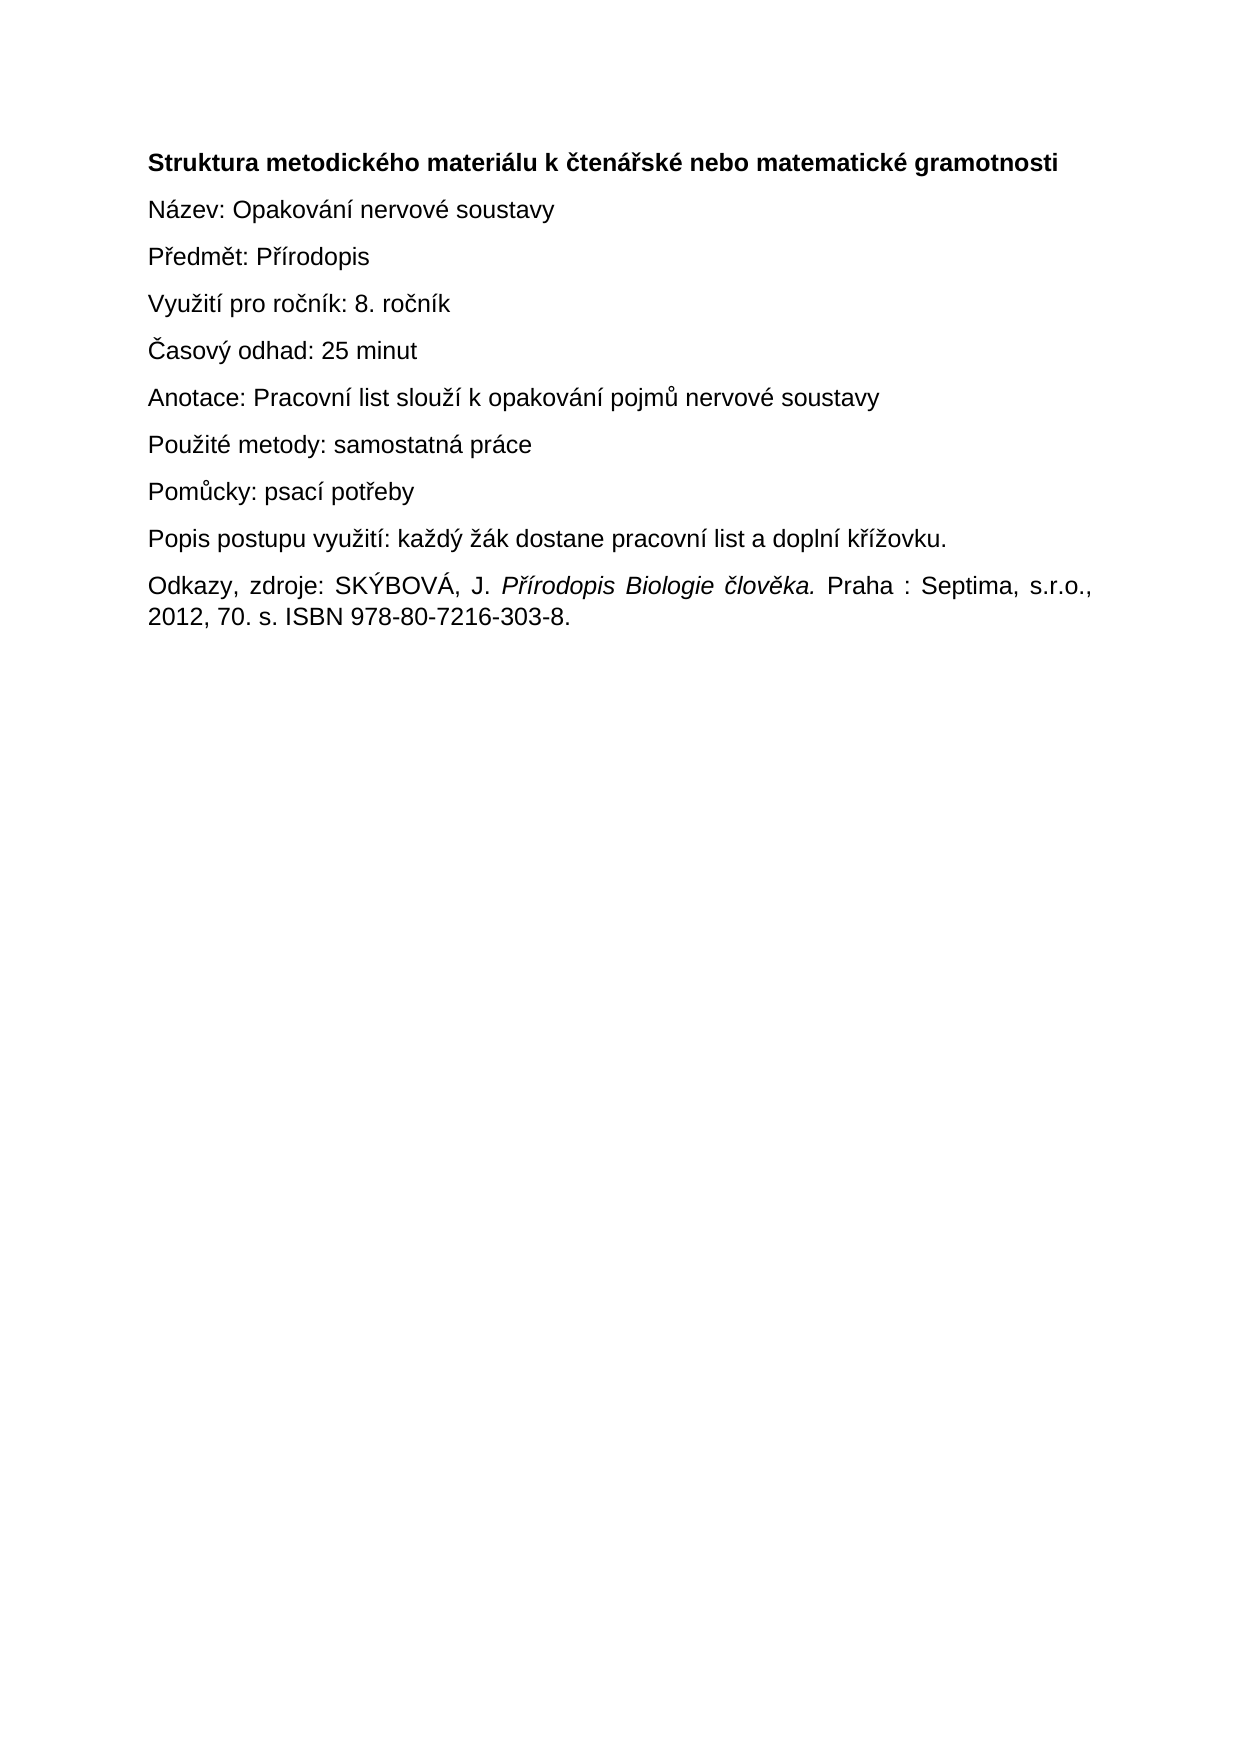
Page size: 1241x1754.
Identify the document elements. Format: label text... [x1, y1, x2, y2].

text Časový odhad: 25 minut [148, 336, 1093, 365]
text Pomůcky: psací potřeby [148, 477, 1093, 506]
text Název: Opakování nervové soustavy [148, 195, 1093, 223]
text Struktura metodického materiálu k čtenářské nebo matematické gramotnosti [148, 148, 1093, 176]
text Použité metody: samostatná práce [148, 430, 1093, 459]
text Předmět: Přírodopis [148, 242, 1093, 271]
text Anotace: Pracovní list slouží k opakování pojmů nervové soustavy [148, 383, 1093, 412]
text Odkazy, zdroje: SKÝBOVÁ, J. Přírodopis Biologie člověka. Praha : Septima, s.r.o., 2012, 70. s. ISBN 978-80-7216-303-8. [148, 571, 1093, 631]
text Využití pro ročník: 8. ročník [148, 289, 1093, 318]
text Popis postupu využití: každý žák dostane pracovní list a doplní křížovku. [148, 524, 1093, 553]
